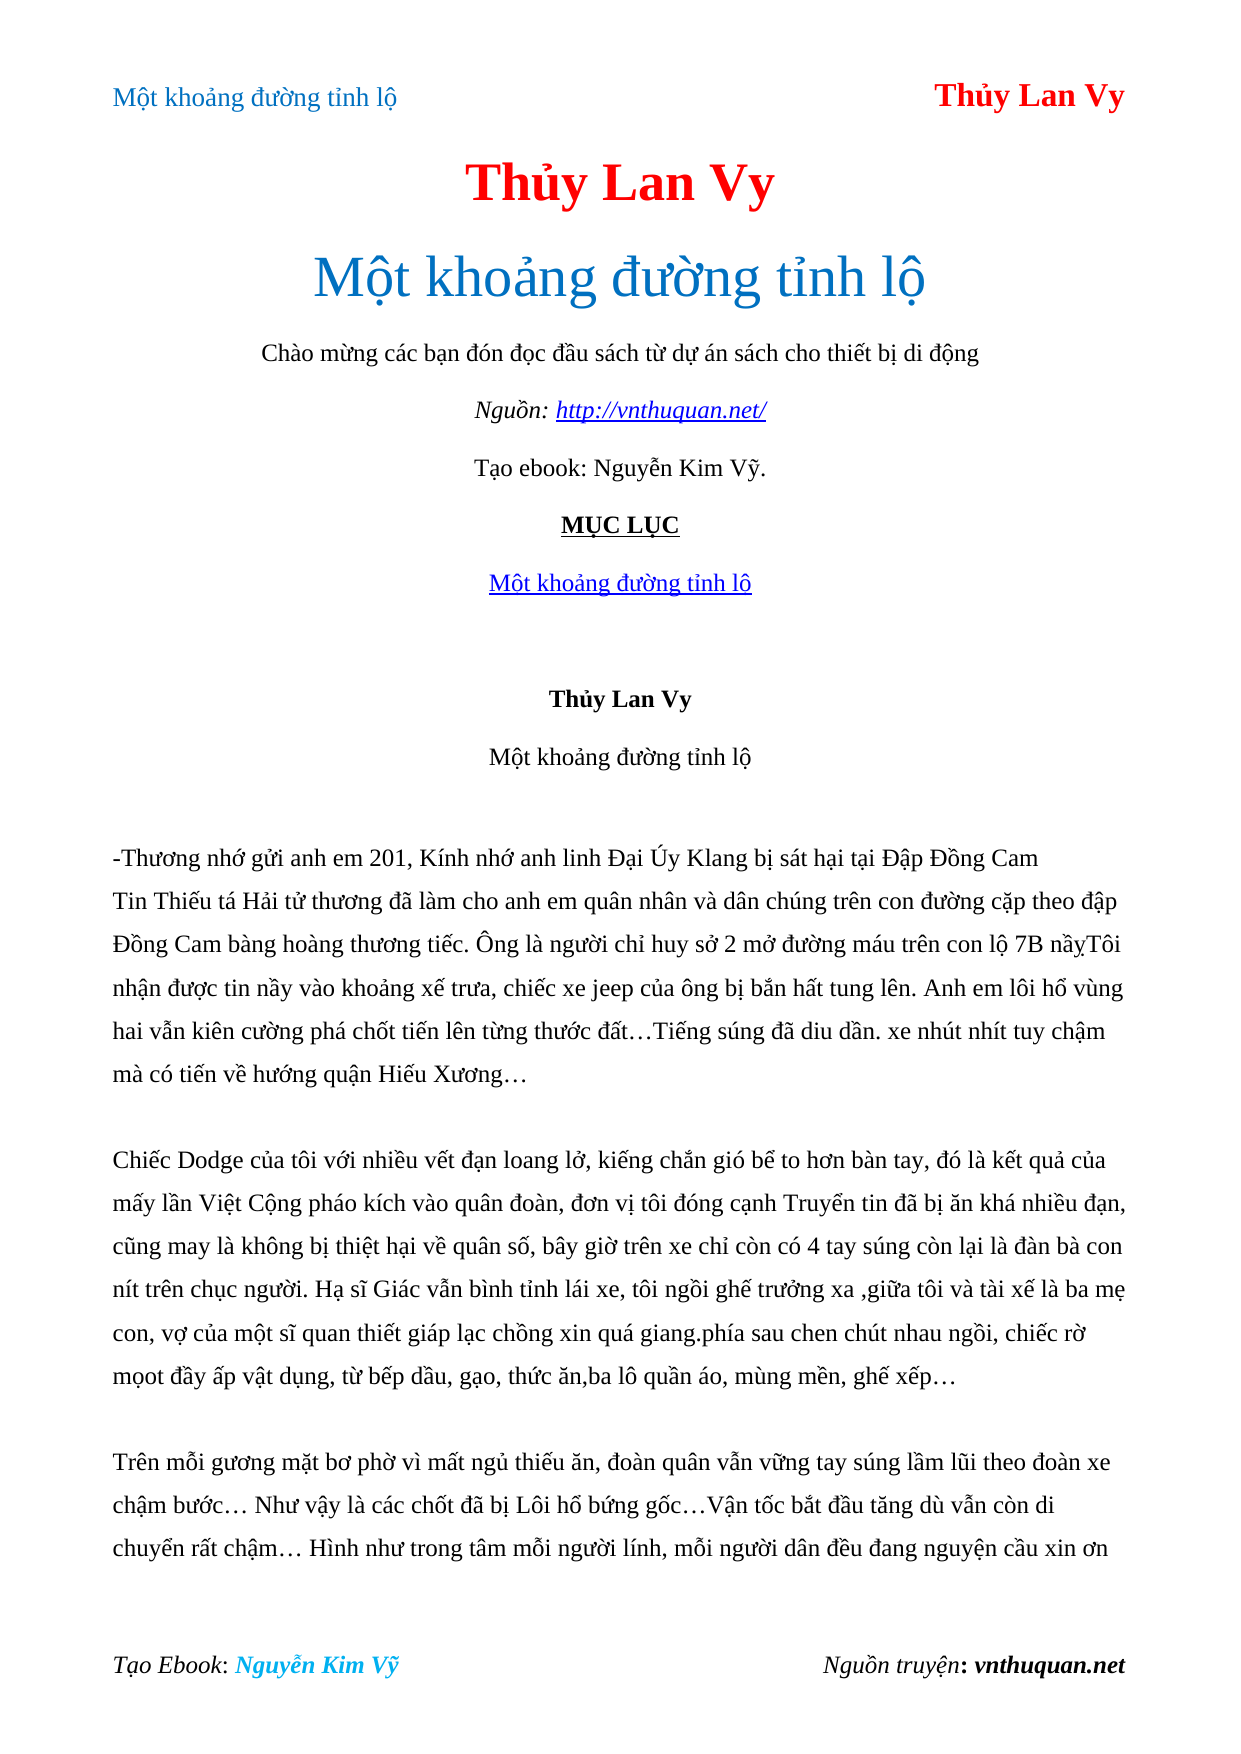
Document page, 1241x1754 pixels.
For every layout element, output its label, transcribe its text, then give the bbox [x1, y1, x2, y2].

text MỤC LỤC [112, 511, 1128, 539]
text Một khoảng đường tỉnh lộ [112, 742, 1128, 771]
text Thủy Lan Vy [112, 684, 1128, 713]
text Chào mừng các bạn đón đọc đầu sách từ dự án sách cho thiết bị di động Nguồn: http://vnthuquan.net/ Tạo ebook: Nguyễn Kim Vỹ. [112, 338, 1128, 481]
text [112, 800, 1128, 1562]
text Thủy Lan Vy [112, 150, 1128, 212]
text Một khoảng đường tỉnh lộ [112, 568, 1128, 597]
text Một khoảng đường tỉnh lộ [112, 241, 1128, 308]
